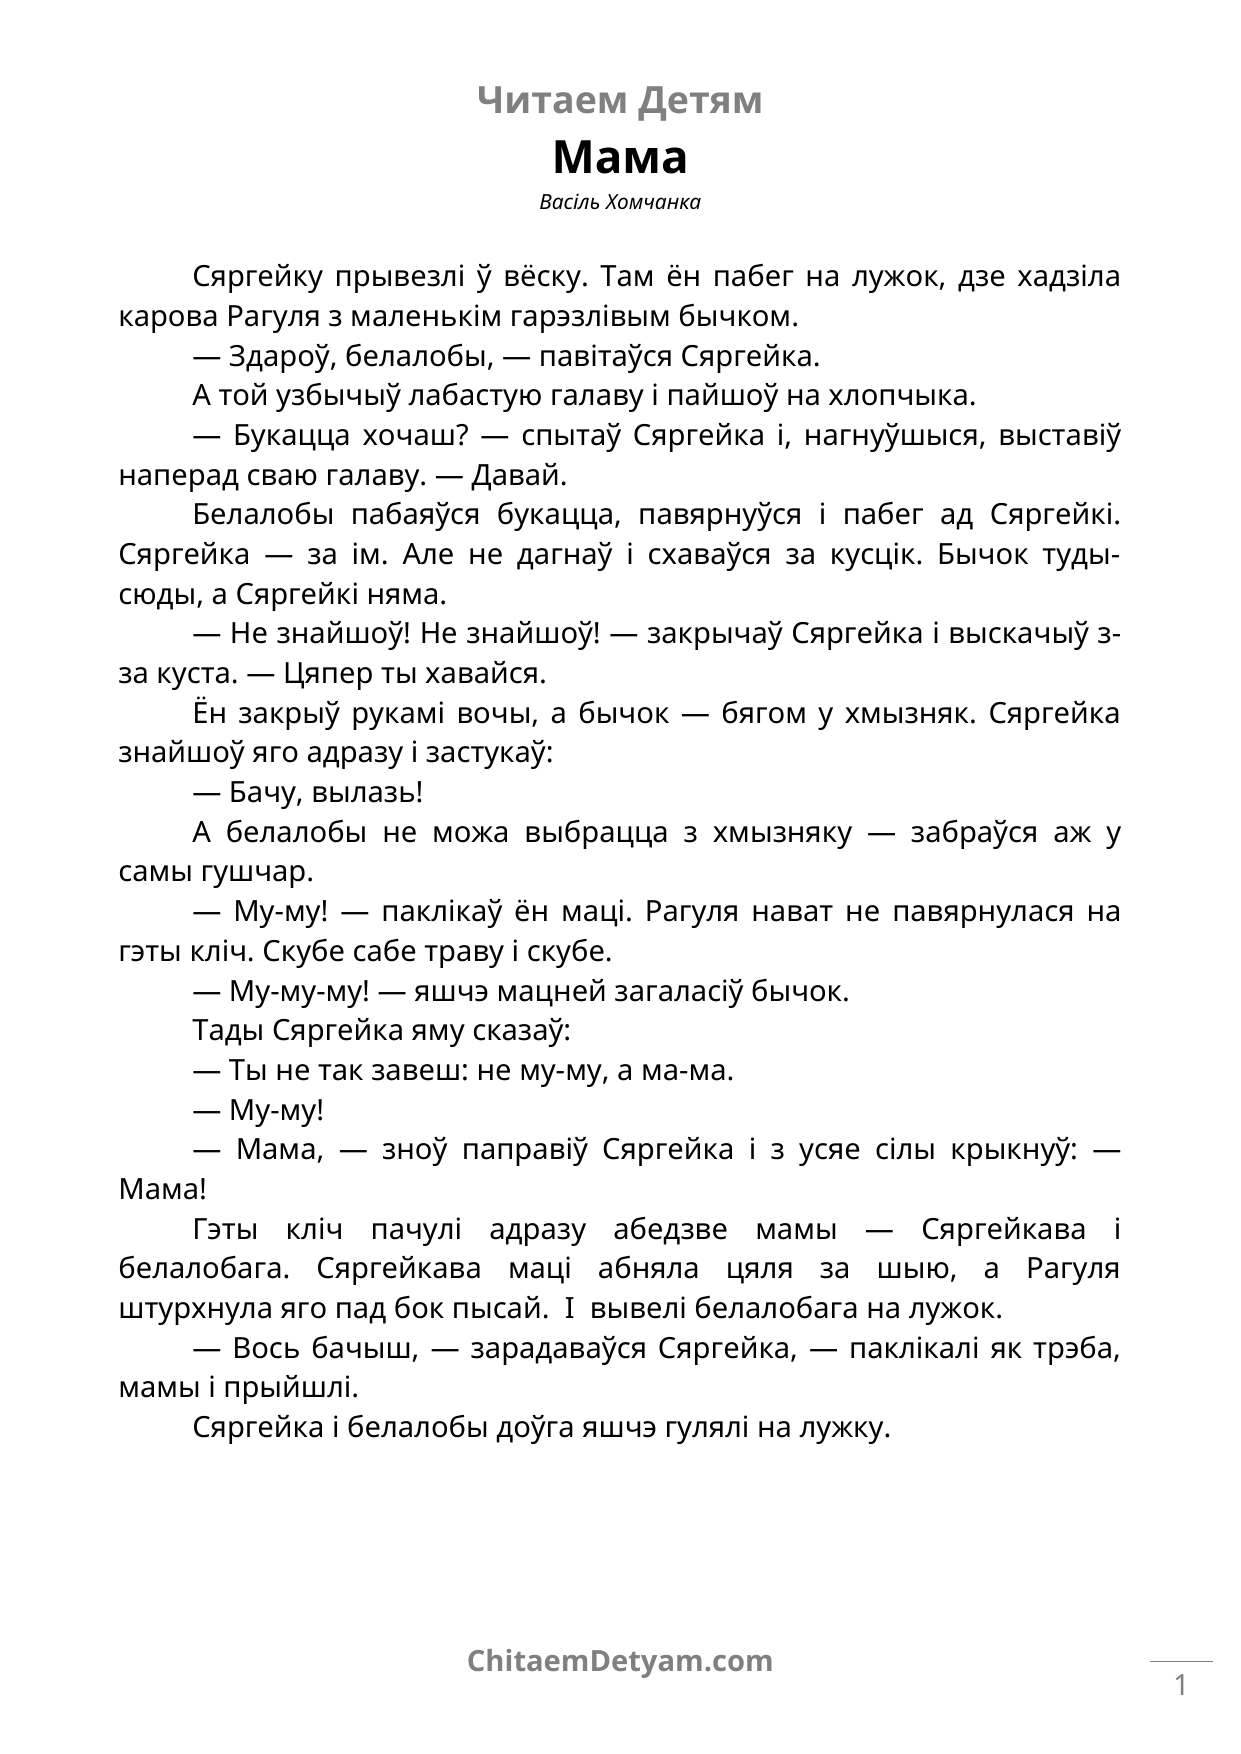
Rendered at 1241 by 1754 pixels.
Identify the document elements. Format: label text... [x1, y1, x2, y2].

text — Му-му! [118, 1089, 1122, 1128]
text Ён закрыў рукамі вочы, а бычок — бягом у хмызняк. Сяргейка знайшоў яго адразу і застукаў: [118, 692, 1122, 771]
text — Вось бачыш, — зарадаваўся Сяргейка, — паклікалі як трэба, мамы і прыйшлі. [118, 1327, 1122, 1406]
text Сяргейку прывезлі ў вёску. Там ён пабег на лужок, дзе хадзіла карова Рагуля з маленькім гарэзлівым бычком. [118, 255, 1122, 335]
text — Здароў, белалобы, — павітаўся Сяргейка. [118, 335, 1122, 374]
text — Бачу, вылазь! [118, 771, 1122, 811]
text — Му-му! — паклікаў ён маці. Рагуля нават не павярнулася на гэты кліч. Скубе сабе траву і скубе. [118, 890, 1122, 970]
text — Му-му-му! — яшчэ мацней загаласіў бычок. [118, 970, 1122, 1009]
text А белалобы не можа выбрацца з хмызняку — забраўся аж у самы гушчар. [118, 811, 1122, 890]
text — Мама, — зноў паправіў Сяргейка і з усяе сілы крыкнуў: — Мама! [118, 1128, 1122, 1208]
text — Букацца хочаш? — спытаў Сяргейка і, нагнуўшыся, выставіў наперад сваю галаву. — Давай. [118, 414, 1122, 493]
text Мама Васіль Хомчанка [118, 125, 1122, 216]
text — Не знайшоў! Не знайшоў! — закрычаў Сяргейка і выскачыў з-за куста. — Цяпер ты хавайся. [118, 613, 1122, 692]
text Тады Сяргейка яму сказаў: [118, 1009, 1122, 1049]
text — Ты не так завеш: не му-му, а ма-ма. [118, 1049, 1122, 1089]
text Белалобы пабаяўся букацца, павярнуўся і пабег ад Сяргейкі. Сяргейка — за ім. Але не дагнаў і схаваўся за кусцік. Бычок туды-сюды, а Сяргейкі няма. [118, 493, 1122, 613]
text А той узбычыў лабастую галаву і пайшоў на хлопчыка. [118, 374, 1122, 414]
text Сяргейка і белалобы доўга яшчэ гулялі на лужку. [118, 1406, 1122, 1446]
text Гэты кліч пачулі адразу абедзве мамы — Сяргейкава і белалобага. Сяргейкава маці абняла цяля за шыю, а Рагуля штурхнула яго пад бок пысай. I вывелі белалобага на лужок. [118, 1208, 1122, 1327]
